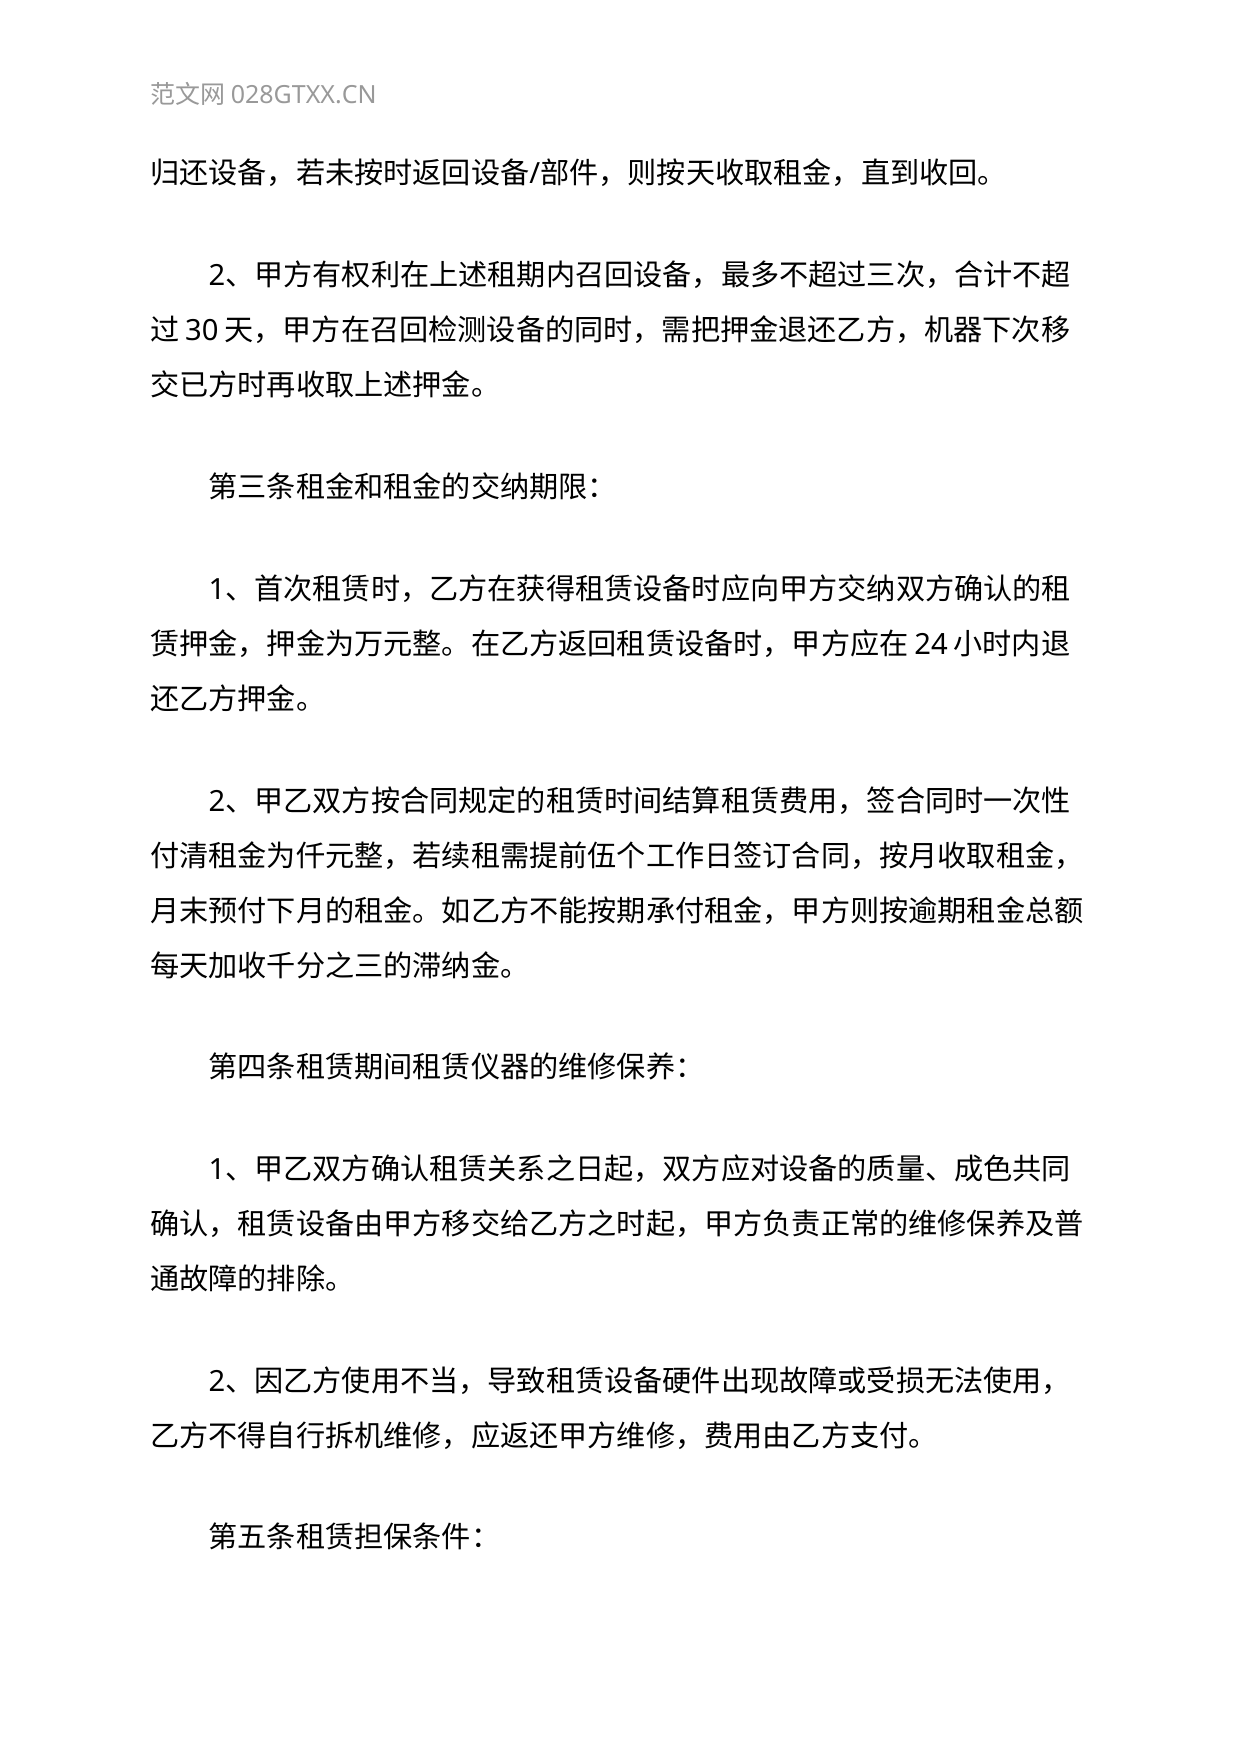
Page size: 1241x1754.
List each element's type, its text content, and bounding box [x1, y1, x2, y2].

text 2、甲方有权利在上述租期内召回设备，最多不超过三次，合计不超过30天，甲方在召回检测设备的同时，需把押金退还乙方，机器下次移交已方时再收取上述押金。 [150, 252, 1090, 404]
text 第四条租赁期间租赁仪器的维修保养： [150, 1044, 1090, 1086]
text 1、首次租赁时，乙方在获得租赁设备时应向甲方交纳双方确认的租赁押金，押金为万元整。在乙方返回租赁设备时，甲方应在24小时内退还乙方押金。 [150, 566, 1090, 718]
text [150, 150, 1090, 192]
text 1、甲乙双方确认租赁关系之日起，双方应对设备的质量、成色共同确认，租赁设备由甲方移交给乙方之时起，甲方负责正常的维修保养及普通故障的排除。 [150, 1146, 1090, 1298]
text 第五条租赁担保条件： [150, 1514, 1090, 1556]
text 2、因乙方使用不当，导致租赁设备硬件出现故障或受损无法使用，乙方不得自行拆机维修，应返还甲方维修，费用由乙方支付。 [150, 1357, 1090, 1454]
text 第三条租金和租金的交纳期限： [150, 464, 1090, 506]
text 2、甲乙双方按合同规定的租赁时间结算租赁费用，签合同时一次性付清租金为仟元整，若续租需提前伍个工作日签订合同，按月收取租金，月末预付下月的租金。如乙方不能按期承付租金，甲方则按逾期租金总额每天加收千分之三的滞纳金。 [150, 777, 1090, 984]
